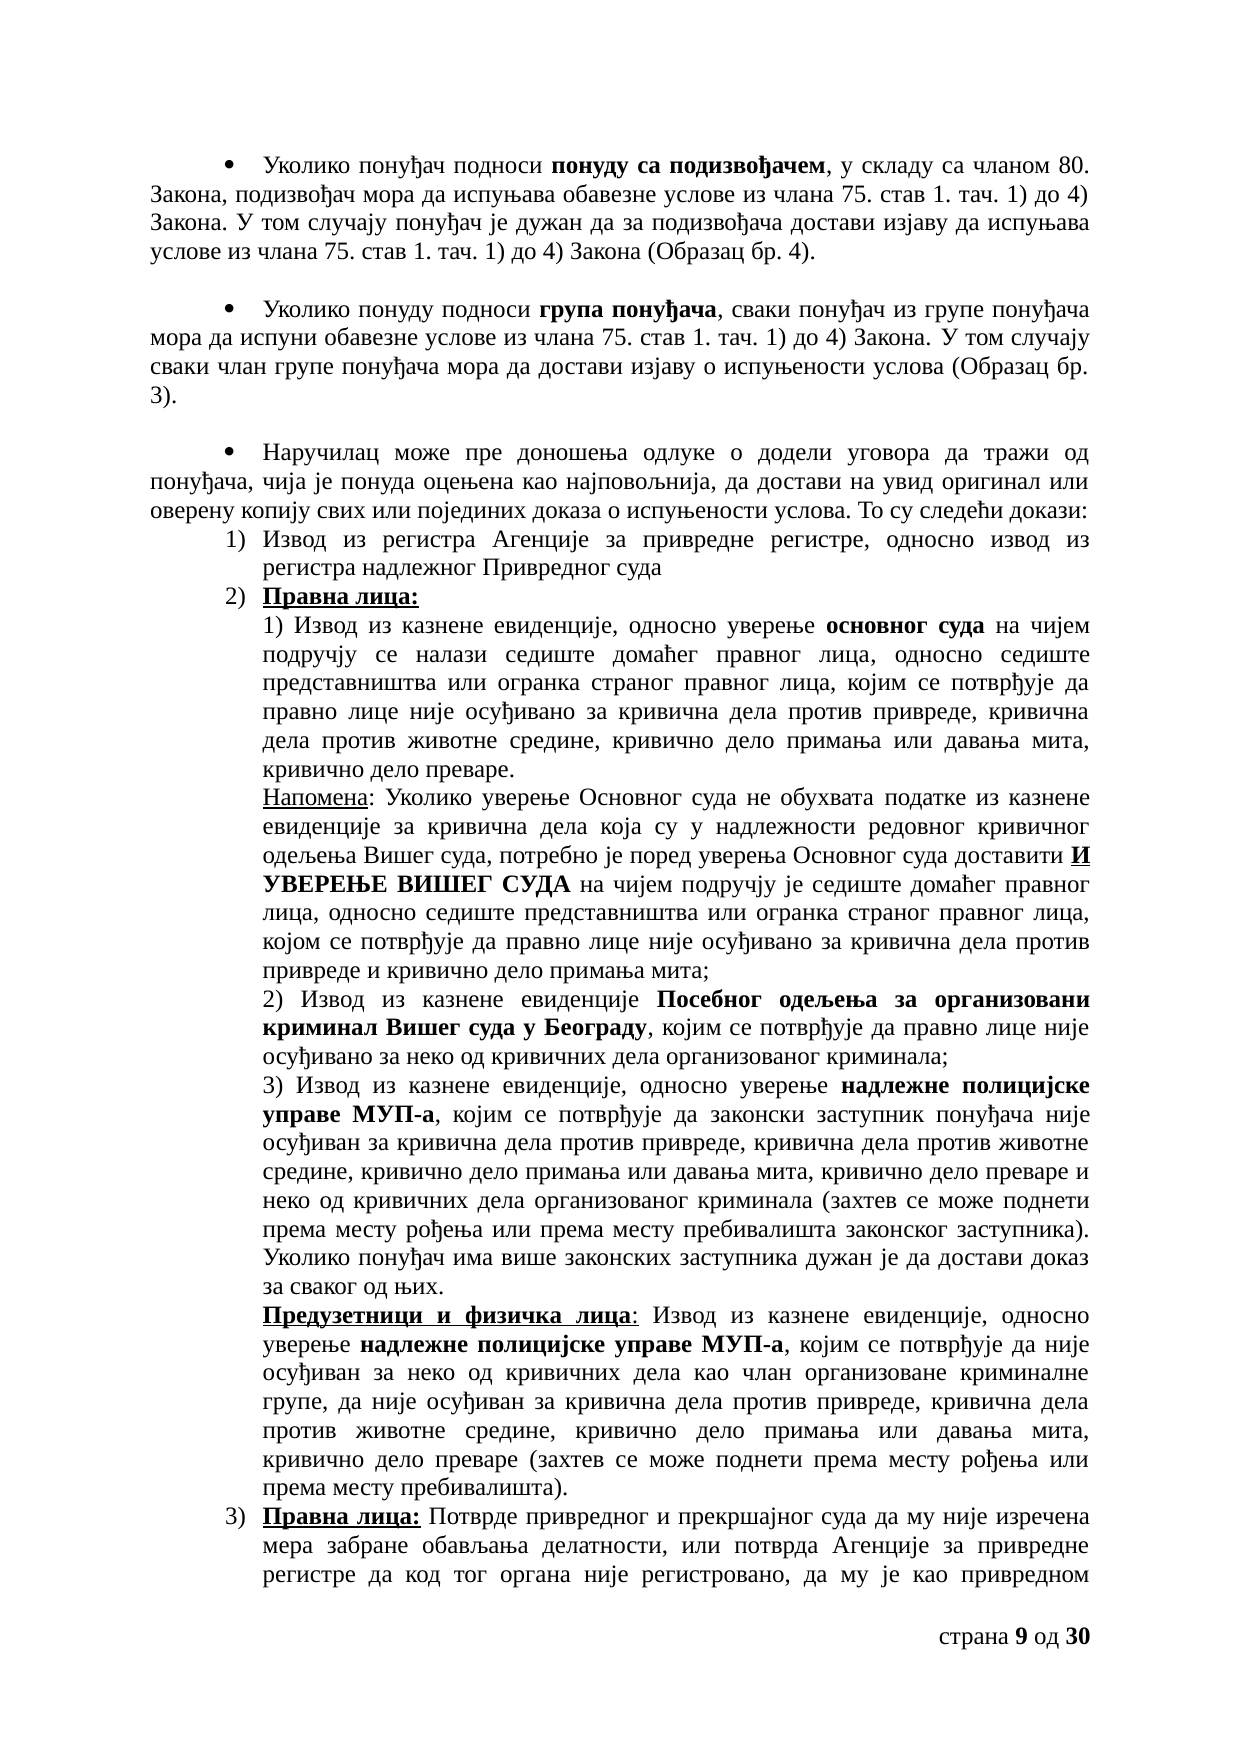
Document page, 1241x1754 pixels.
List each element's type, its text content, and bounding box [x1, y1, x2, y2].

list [225, 1501, 1090, 1587]
list Извод из регистра Агенције за привредне регистре, односно извод из регистра надлежног Привредног суда [225, 524, 1090, 581]
list 2) Извод из казнене евиденције Посебног одељења за организовани криминал Вишег суда у Београду, којим се потврђује да правно лице није осуђивано за неко од кривичних дела организованог криминала; [262, 984, 1090, 1070]
list Правна лица: [225, 581, 1090, 610]
list 3) Извод из казнене евиденције, односно уверење надлежне полицијске управе МУП-а, којим се потврђује да законски заступник понуђача није осуђиван за кривична дела против привреде, кривична дела против животне средине, кривично дело примања или давања мита, кривично дело преваре и неко од кривичних дела организованог криминала (захтев се може поднети према месту рођења или према месту пребивалишта законског заступника). Уколико понуђач има више законских заступника дужан је да достави доказ за сваког од њих. [262, 1070, 1090, 1300]
list Уколико понуду подноси група понуђача, сваки понуђач из групе понуђача мора да испуни обавезне услове из члана 75. став 1. тач. 1) до 4) Закона. У том случају сваки члан групе понуђача мора да достави изјаву о испуњености услова (Образац бр. 3). [150, 294, 1090, 409]
list Напомена: Уколико уверење Основног суда не обухвата податке из казнене евиденције за кривична дела која су у надлежности редовног кривичног одељења Вишег суда, потребно је поред уверења Основног суда доставити И УВЕРЕЊЕ ВИШЕГ СУДА на чијем подручју је седиште домаћег правног лица, односно седиште представништва или огранка страног правног лица, којом се потврђује да правно лице није осуђивано за кривична дела против привреде и кривично дело примања мита; [262, 782, 1090, 984]
list 1) Извод из казнене евиденције, односно уверењe основног суда на чијем подручју се налази седиште домаћег правног лица, односно седиште представништва или огранка страног правног лица, којим се потврђује да правно лице није осуђивано за кривична дела против привреде, кривична дела против животне средине, кривично дело примања или давања мита, кривично дело преваре. [262, 610, 1090, 782]
list Уколико понуђач подноси понуду са подизвођачем, у складу са чланом 80. Закона, подизвођач мора да испуњава обавезне услове из члана 75. став 1. тач. 1) до 4) Закона. У том случају понуђач је дужан да за подизвођача достави изјаву да испуњава услове из члана 75. став 1. тач. 1) до 4) Закона (Образац бр. 4). [150, 150, 1090, 265]
list Предузетници и физичка лица: Извод из казнене евиденције, односно уверење надлежне полицијске управе МУП-а, којим се потврђује да није осуђиван за неко од кривичних дела као члан организоване криминалне групе, да није осуђиван за кривична дела против привреде, кривична дела против животне средине, кривично дело примања или давања мита, кривично дело преваре (захтев се може поднети према месту рођења или према месту пребивалишта). [262, 1300, 1090, 1501]
list Наручилац може пре доношења одлуке о додели уговора да тражи од понуђача, чија је понуда оцењена као најповољнија, да достави на увид оригинал или оверену копију свих или појединих доказа о испуњености услова. То су следећи докази: [150, 437, 1090, 524]
